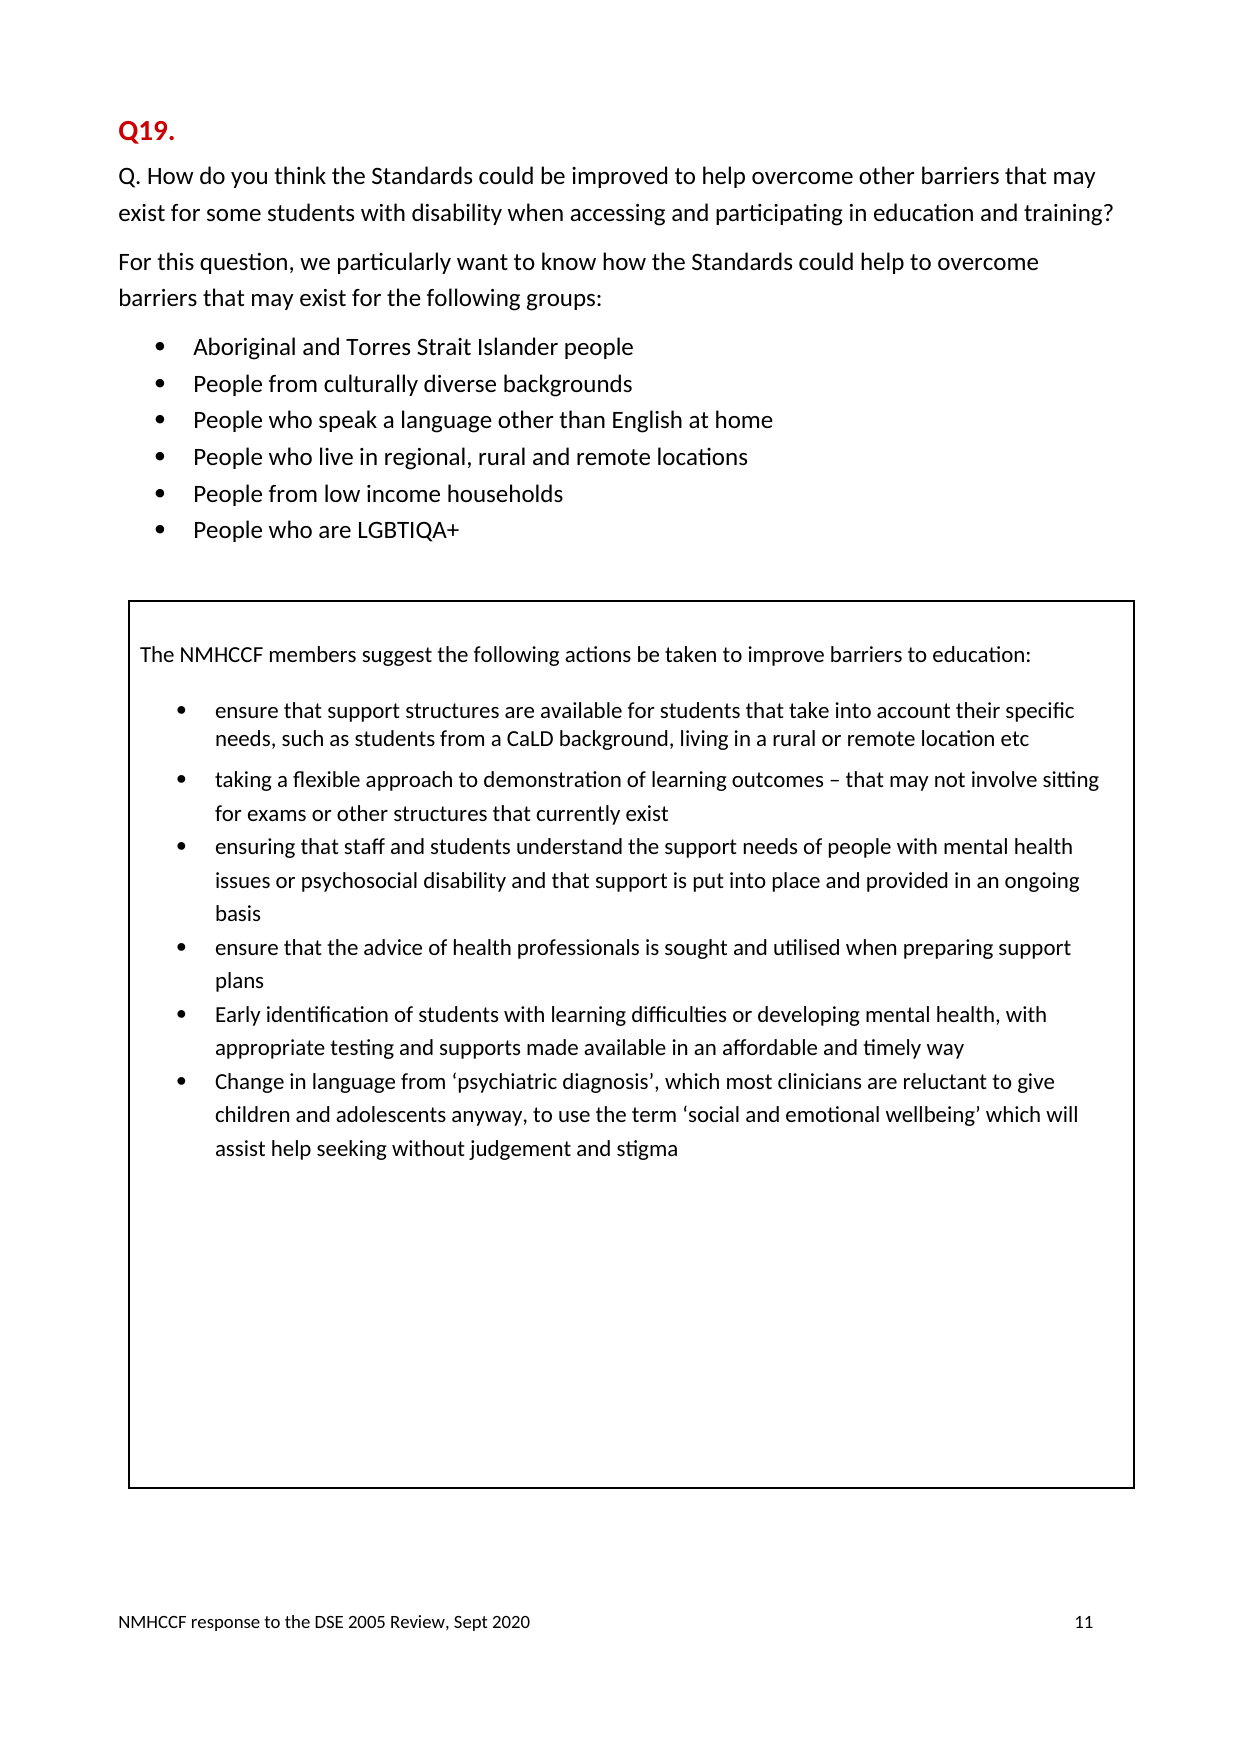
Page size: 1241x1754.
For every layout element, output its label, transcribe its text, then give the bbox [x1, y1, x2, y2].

list People who are LGBTIQA+ [156, 514, 1122, 545]
list People from low income households [156, 478, 1122, 508]
text For this question, we particularly want to know how the Standards could help to overcome barriers that may exist for the following groups: [118, 246, 1122, 313]
text Q. How do you think the Standards could be improved to help overcome other barriers that may exist for some students with disability when accessing and participating in education and training? [118, 160, 1122, 227]
list Aboriginal and Torres Strait Islander people [156, 332, 1122, 362]
list People from culturally diverse backgrounds [156, 368, 1122, 399]
subtitle Q19. [118, 112, 1122, 148]
list People who live in regional, rural and remote locations [156, 441, 1122, 472]
table_header The NMHCCF members suggest the following actions be taken to improve barriers to education: ensure that support structures are available for students that take into account their specific needs, such as students from a CaLD background, living in a rural or remote location etc taking a flexible approach to demonstration of learning outcomes – that may not involve sitting for exams or other structures that currently exist ensuring that staff and students understand the support needs of people with mental health issues or psychosocial disability and that support is put into place and provided in an ongoing basis ensure that the advice of health professionals is sought and utilised when preparing support plans Early identification of students with learning difficulties or developing mental health, with appropriate testing and supports made available in an affordable and timely way Change in language from ‘psychiatric diagnosis’, which most clinicians are reluctant to give children and adolescents anyway, to use the term ‘social and emotional wellbeing’ which will assist help seeking without judgement and stigma [130, 602, 1133, 1487]
list People who speak a language other than English at home [156, 405, 1122, 435]
